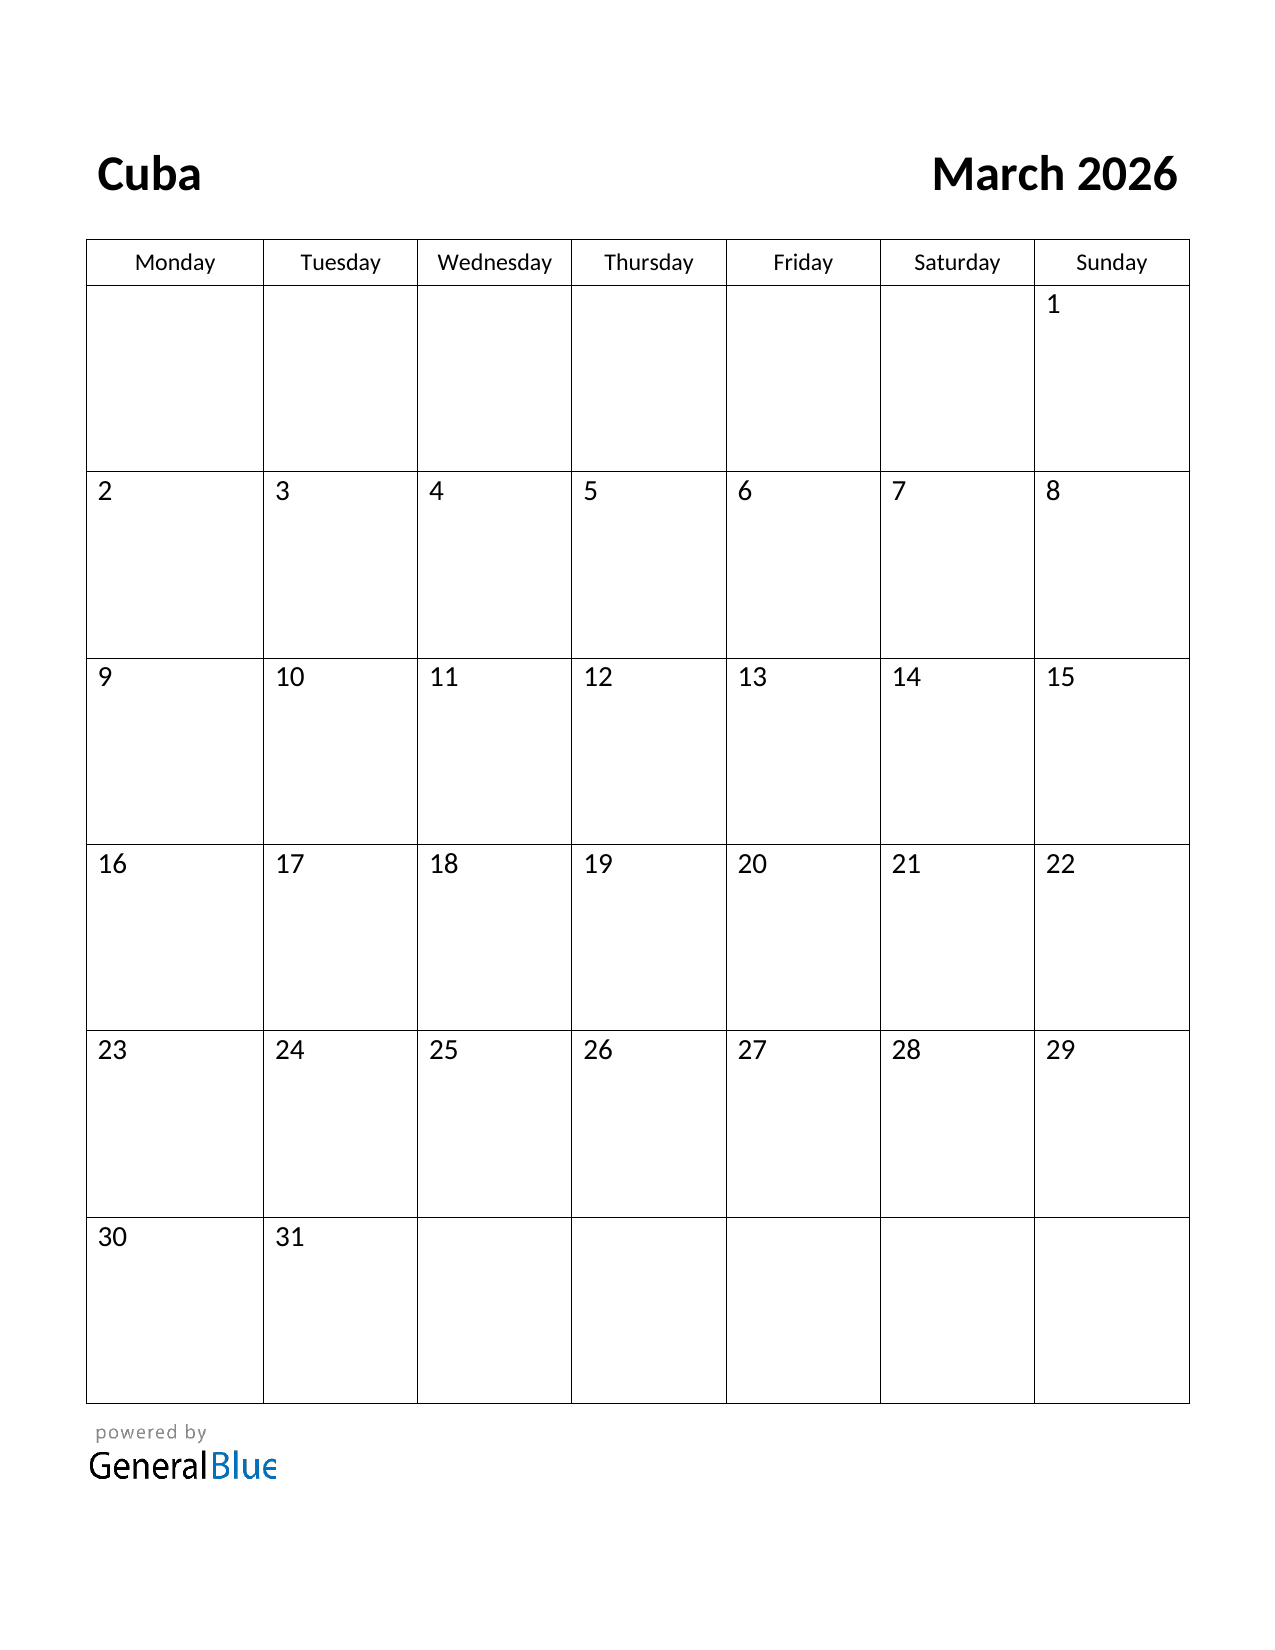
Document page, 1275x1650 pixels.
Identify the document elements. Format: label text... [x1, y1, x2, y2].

table_cell 31 [264, 1218, 417, 1250]
table_cell [881, 1218, 1034, 1250]
table_cell [418, 878, 571, 1030]
table_cell [727, 318, 880, 471]
table_cell [1035, 1218, 1189, 1250]
table_cell [87, 691, 263, 844]
table_cell [727, 1218, 880, 1250]
table_cell 27 [727, 1031, 880, 1064]
table_cell Sunday [1035, 240, 1189, 284]
table_cell [881, 691, 1034, 844]
table_cell 21 [881, 845, 1034, 877]
table_cell [264, 286, 417, 318]
table_cell [418, 505, 571, 657]
table_cell [1035, 318, 1189, 471]
table_cell [572, 318, 726, 471]
table_cell [572, 1064, 726, 1217]
table_cell [881, 1250, 1034, 1403]
table_cell [87, 318, 263, 471]
table_cell [881, 286, 1034, 318]
table_cell [418, 286, 571, 318]
table_cell 24 [264, 1031, 417, 1064]
table_cell Tuesday [264, 240, 417, 284]
table_cell 6 [727, 472, 880, 504]
table_cell [86, 1404, 1189, 1502]
table_cell [572, 505, 726, 657]
table_cell [87, 878, 263, 1030]
table_cell [572, 1250, 726, 1403]
table_cell [87, 1250, 263, 1403]
table_cell 18 [418, 845, 571, 877]
table_cell [881, 1064, 1034, 1217]
table_cell 13 [727, 659, 880, 691]
table_cell [264, 691, 417, 844]
table_cell Wednesday [418, 240, 571, 284]
table_cell 11 [418, 659, 571, 691]
table_cell 9 [87, 659, 263, 691]
table_cell 28 [881, 1031, 1034, 1064]
table_cell 29 [1035, 1031, 1189, 1064]
table_cell [881, 878, 1034, 1030]
table_cell 30 [87, 1218, 263, 1250]
table_cell [727, 505, 880, 657]
table_header Cuba [86, 105, 572, 239]
table_cell [418, 691, 571, 844]
table_cell 14 [881, 659, 1034, 691]
table_cell [727, 1250, 880, 1403]
table_cell 10 [264, 659, 417, 691]
table_cell [87, 286, 263, 318]
table_cell [418, 318, 571, 471]
table_cell 3 [264, 472, 417, 504]
table_cell [727, 878, 880, 1030]
table_cell Saturday [881, 240, 1034, 284]
table_cell Monday [87, 240, 263, 284]
table_cell 4 [418, 472, 571, 504]
table_cell [727, 1064, 880, 1217]
table_cell Thursday [572, 240, 726, 284]
table_cell [264, 318, 417, 471]
table_cell 26 [572, 1031, 726, 1064]
table_cell 7 [881, 472, 1034, 504]
table_cell [418, 1250, 571, 1403]
table_cell [727, 691, 880, 844]
table_cell [264, 878, 417, 1030]
table_cell [881, 505, 1034, 657]
table_cell 8 [1035, 472, 1189, 504]
table_cell [1035, 878, 1189, 1030]
table_cell 19 [572, 845, 726, 877]
table_cell 20 [727, 845, 880, 877]
table_cell 17 [264, 845, 417, 877]
table_cell 23 [87, 1031, 263, 1064]
table_cell Friday [727, 240, 880, 284]
table_cell [1035, 691, 1189, 844]
table_cell [264, 1250, 417, 1403]
table_cell 16 [87, 845, 263, 877]
table_cell 5 [572, 472, 726, 504]
table_cell [572, 878, 726, 1030]
table_cell [418, 1218, 571, 1250]
table_cell [572, 691, 726, 844]
table_cell [264, 505, 417, 657]
table_cell [87, 505, 263, 657]
table_cell [881, 318, 1034, 471]
table_cell 22 [1035, 845, 1189, 877]
table_cell [727, 286, 880, 318]
table_header March 2026 [572, 105, 1189, 239]
table_cell [418, 1064, 571, 1217]
table_cell [572, 1218, 726, 1250]
table_cell 25 [418, 1031, 571, 1064]
table_cell 2 [87, 472, 263, 504]
table_cell 15 [1035, 659, 1189, 691]
table_cell [264, 1064, 417, 1217]
table_cell [1035, 1064, 1189, 1217]
table_cell [572, 286, 726, 318]
table_cell 12 [572, 659, 726, 691]
picture [88, 1421, 276, 1484]
table_cell [1035, 505, 1189, 657]
table_cell 1 [1035, 286, 1189, 318]
table_cell [1035, 1250, 1189, 1403]
table_cell [87, 1064, 263, 1217]
